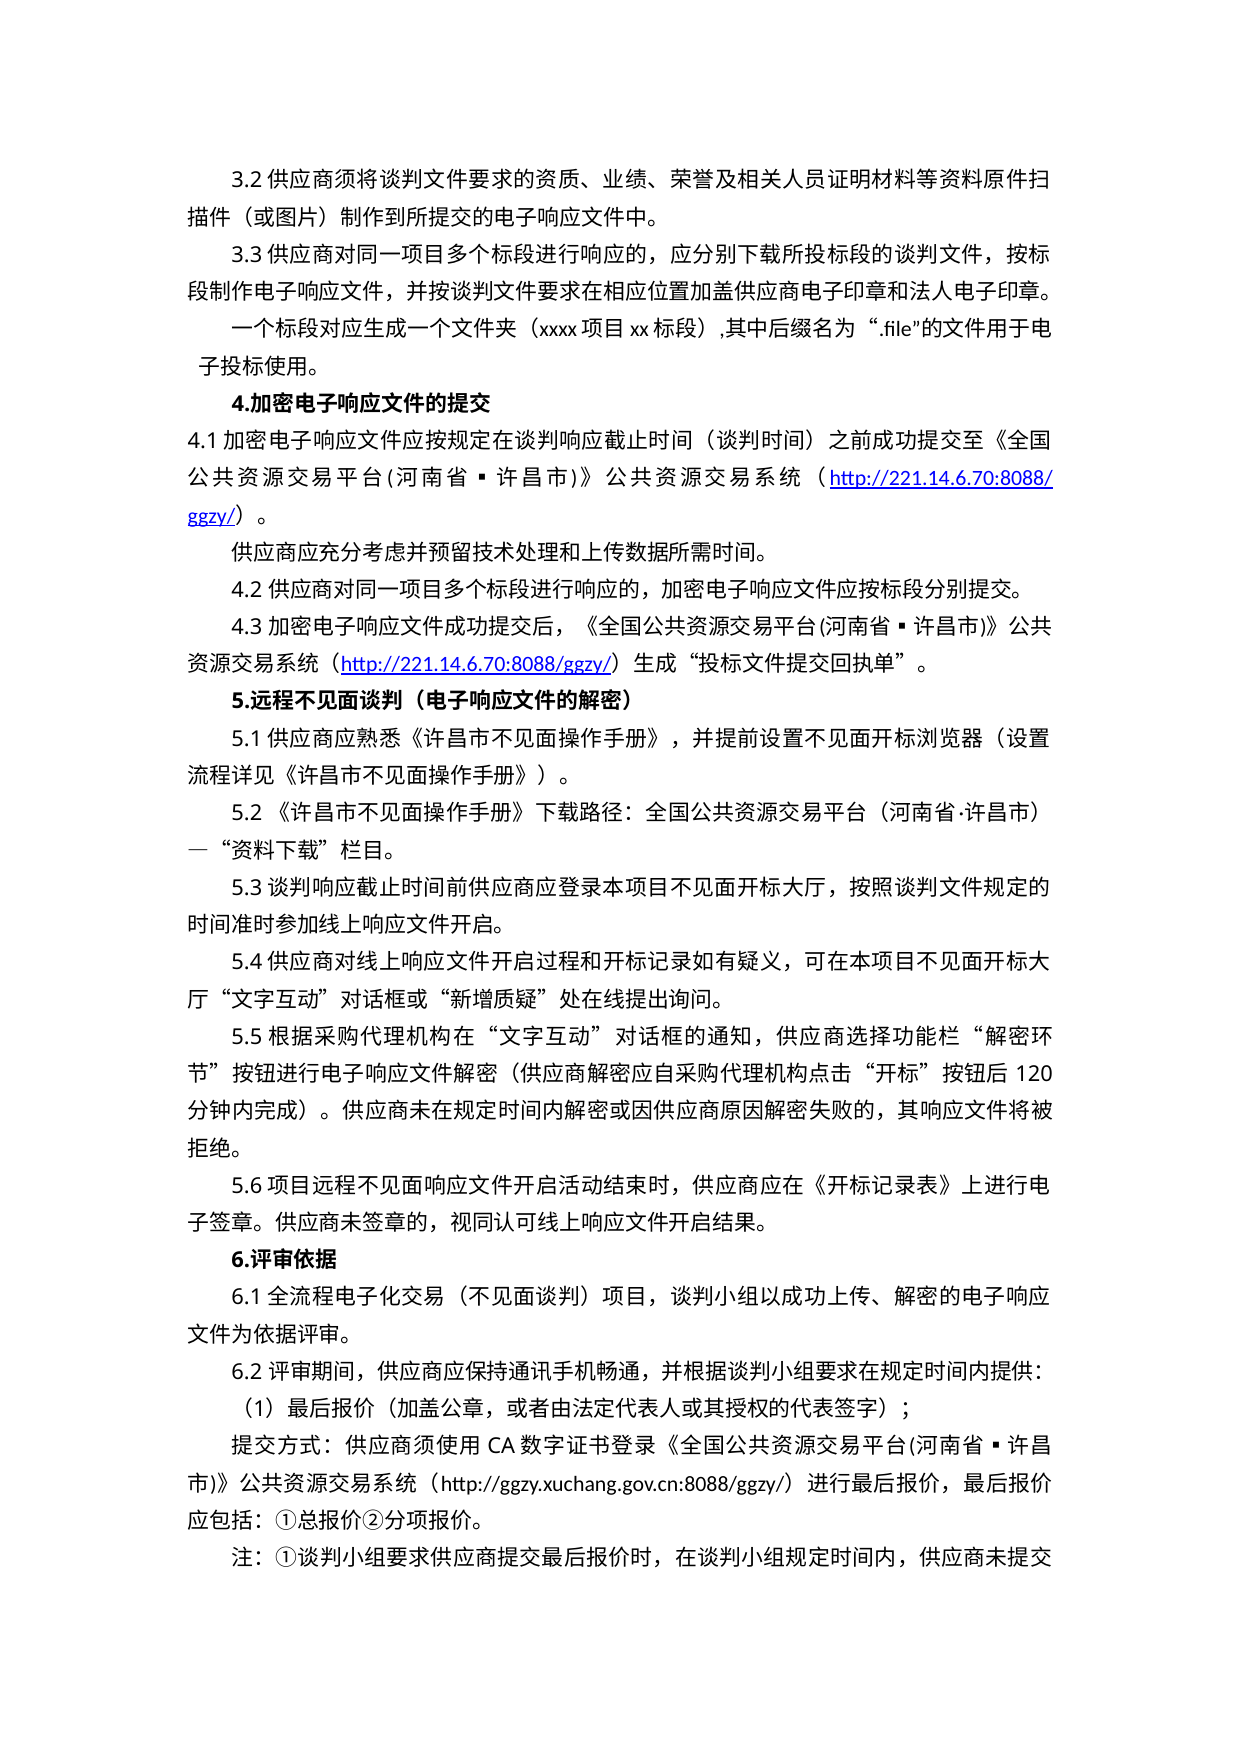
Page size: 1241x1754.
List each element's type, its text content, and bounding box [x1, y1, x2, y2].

text 5.1供应商应熟悉《许昌市不见面操作手册》，并提前设置不见面开标浏览器（设置流程详见《许昌市不见面操作手册》）。 [187, 720, 1053, 790]
text 提交方式：供应商须使用CA数字证书登录《全国公共资源交易平台(河南省▪许昌市)》公共资源交易系统（http://ggzy.xuchang.gov.cn:8088/ggzy/）进行最后报价，最后报价应包括：①总报价②分项报价。 [187, 1428, 1053, 1535]
text 4.加密电子响应文件的提交 [187, 385, 1053, 418]
text 6.2 评审期间，供应商应保持通讯手机畅通，并根据谈判小组要求在规定时间内提供： [187, 1353, 1053, 1386]
text 5.5根据采购代理机构在“文字互动”对话框的通知，供应商选择功能栏“解密环节”按钮进行电子响应文件解密（供应商解密应自采购代理机构点击“开标”按钮后120分钟内完成）。供应商未在规定时间内解密或因供应商原因解密失败的，其响应文件将被拒绝。 [187, 1018, 1053, 1163]
text 5.远程不见面谈判（电子响应文件的解密） [187, 683, 1053, 716]
text 一个标段对应生成一个文件夹（xxxx项目xx标段）,其中后缀名为“.file”的文件用于电子投标使用。 [198, 311, 1053, 381]
text 4.1加密电子响应文件应按规定在谈判响应截止时间（谈判时间）之前成功提交至《全国公共资源交易平台(河南省▪许昌市)》公共资源交易系统（http://221.14.6.70:8088/ggzy/）。 [187, 423, 1053, 530]
text 5.3谈判响应截止时间前供应商应登录本项目不见面开标大厅，按照谈判文件规定的时间准时参加线上响应文件开启。 [187, 869, 1053, 939]
text 4.3 加密电子响应文件成功提交后，《全国公共资源交易平台(河南省▪许昌市)》公共资源交易系统（http://221.14.6.70:8088/ggzy/）生成“投标文件提交回执单”。 [187, 609, 1053, 678]
text 6.评审依据 [187, 1242, 1053, 1274]
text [187, 1540, 1053, 1572]
text 3.2供应商须将谈判文件要求的资质、业绩、荣誉及相关人员证明材料等资料原件扫描件（或图片）制作到所提交的电子响应文件中。 [187, 162, 1053, 232]
text 供应商应充分考虑并预留技术处理和上传数据所需时间。 [187, 534, 1053, 567]
text 5.6项目远程不见面响应文件开启活动结束时，供应商应在《开标记录表》上进行电子签章。供应商未签章的，视同认可线上响应文件开启结果。 [187, 1167, 1053, 1237]
text 4.2 供应商对同一项目多个标段进行响应的，加密电子响应文件应按标段分别提交。 [187, 572, 1053, 604]
text 5.2 《许昌市不见面操作手册》下载路径：全国公共资源交易平台（河南省·许昌市）—“资料下载”栏目。 [187, 795, 1053, 865]
text 3.3供应商对同一项目多个标段进行响应的，应分别下载所投标段的谈判文件，按标段制作电子响应文件，并按谈判文件要求在相应位置加盖供应商电子印章和法人电子印章。 [187, 236, 1053, 306]
text 5.4供应商对线上响应文件开启过程和开标记录如有疑义，可在本项目不见面开标大厅“文字互动”对话框或“新增质疑”处在线提出询问。 [187, 944, 1053, 1014]
text （1）最后报价（加盖公章，或者由法定代表人或其授权的代表签字）； [187, 1391, 1053, 1423]
text 6.1全流程电子化交易（不见面谈判）项目，谈判小组以成功上传、解密的电子响应文件为依据评审。 [187, 1279, 1053, 1349]
